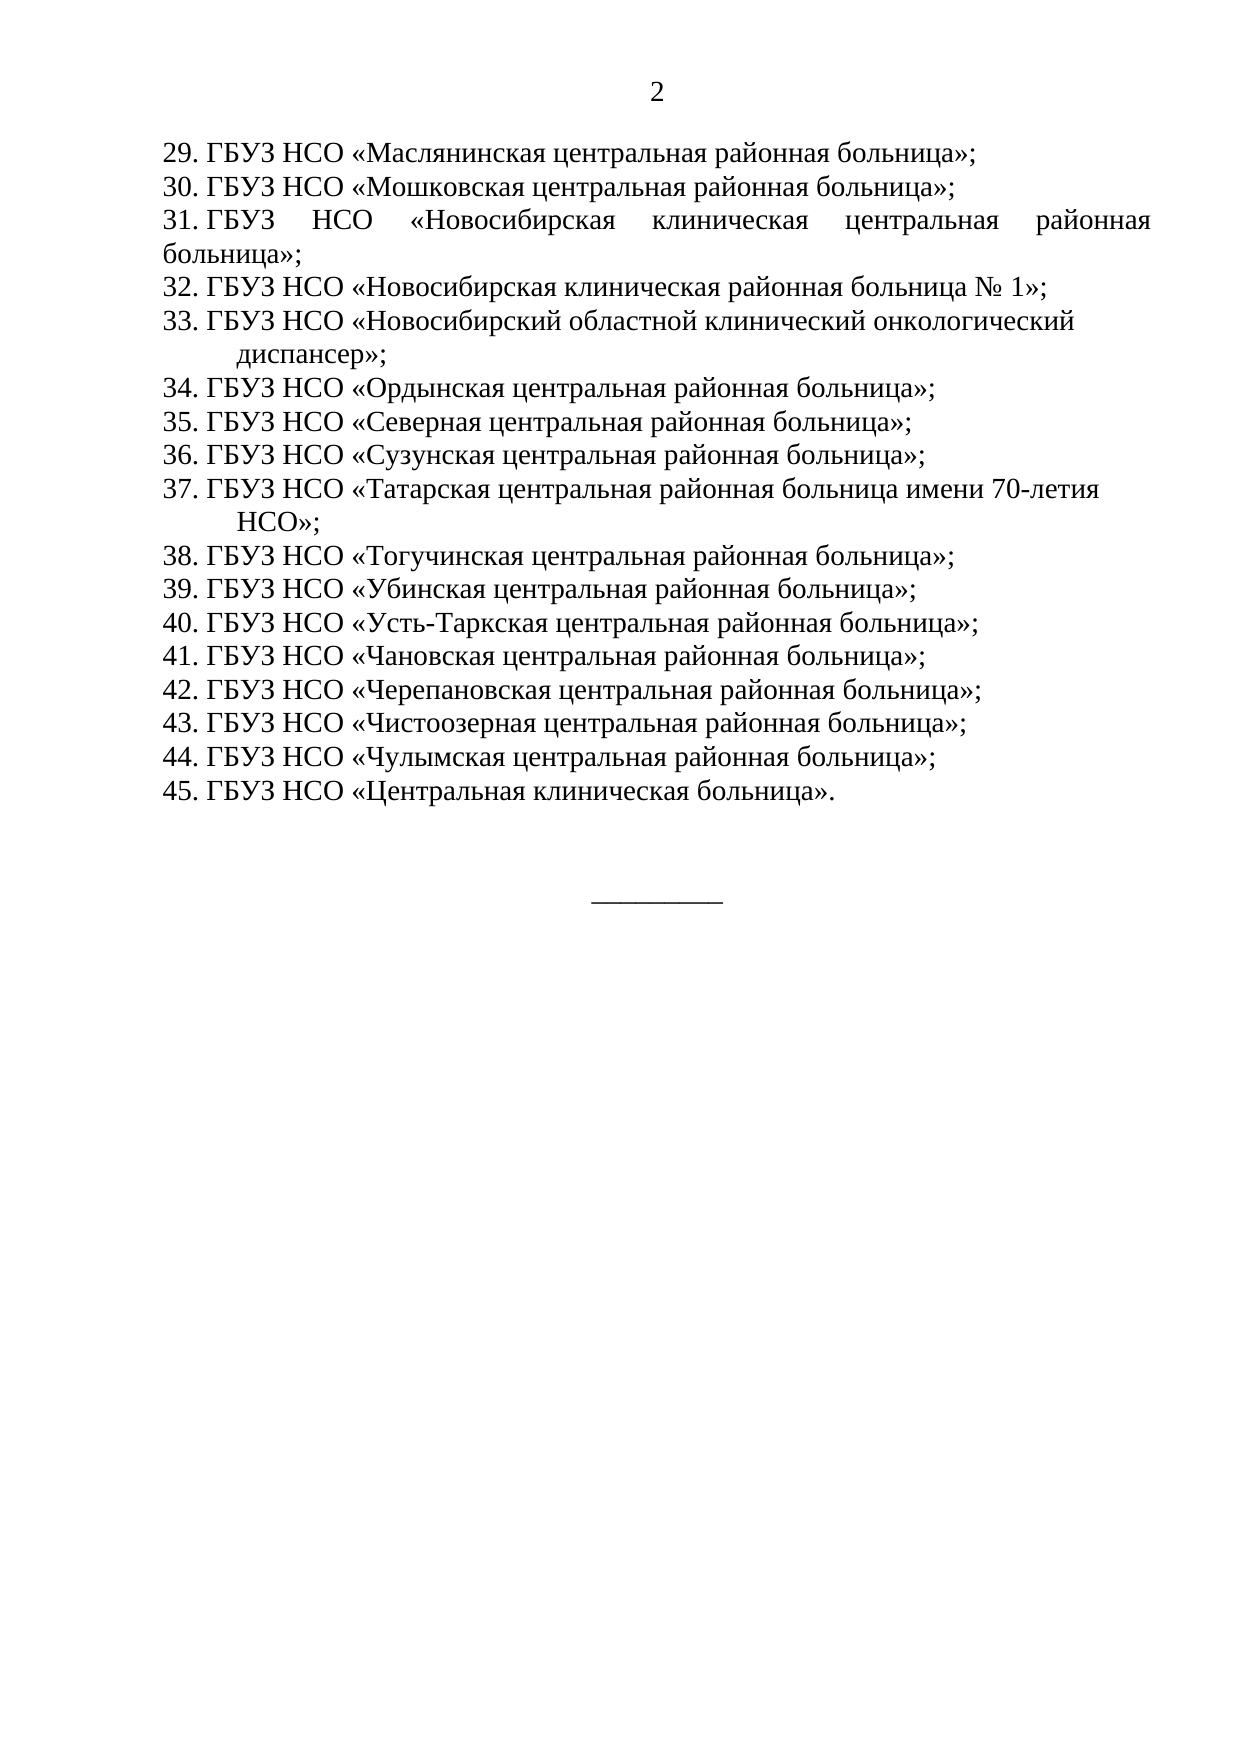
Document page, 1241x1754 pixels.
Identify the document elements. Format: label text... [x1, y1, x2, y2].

text 36. ГБУЗ НСО «Сузунская центральная районная больница»; [162, 437, 1152, 471]
text 29. ГБУЗ НСО «Маслянинская центральная районная больница»; [162, 135, 1152, 169]
text 35. ГБУЗ НСО «Северная центральная районная больница»; [162, 404, 1152, 437]
text 43. ГБУЗ НСО «Чистоозерная центральная районная больница»; [162, 706, 1152, 739]
text 44. ГБУЗ НСО «Чулымская центральная районная больница»; [162, 739, 1152, 773]
text 42. ГБУЗ НСО «Черепановская центральная районная больница»; [162, 672, 1152, 706]
text НСО»; [162, 504, 1152, 538]
text диспансер»; [162, 337, 1152, 370]
text 33. ГБУЗ НСО «Новосибирский областной клинический онкологический [162, 303, 1152, 337]
text 40. ГБУЗ НСО «Усть-Таркская центральная районная больница»; [162, 605, 1152, 638]
text 37. ГБУЗ НСО «Татарская центральная районная больница имени 70-летия [162, 471, 1152, 504]
text 38. ГБУЗ НСО «Тогучинская центральная районная больница»; [162, 538, 1152, 571]
text 32. ГБУЗ НСО «Новосибирская клиническая районная больница № 1»; [162, 269, 1152, 303]
text _________ [162, 873, 1152, 907]
text 39. ГБУЗ НСО «Убинская центральная районная больница»; [162, 571, 1152, 605]
text 34. ГБУЗ НСО «Ордынская центральная районная больница»; [162, 370, 1152, 404]
text 31. ГБУЗ НСО «Новосибирская клиническая центральная районная больница»; [162, 202, 1152, 269]
text 30. ГБУЗ НСО «Мошковская центральная районная больница»; [162, 169, 1152, 202]
text 45. ГБУЗ НСО «Центральная клиническая больница». [162, 773, 1152, 806]
text 41. ГБУЗ НСО «Чановская центральная районная больница»; [162, 638, 1152, 672]
